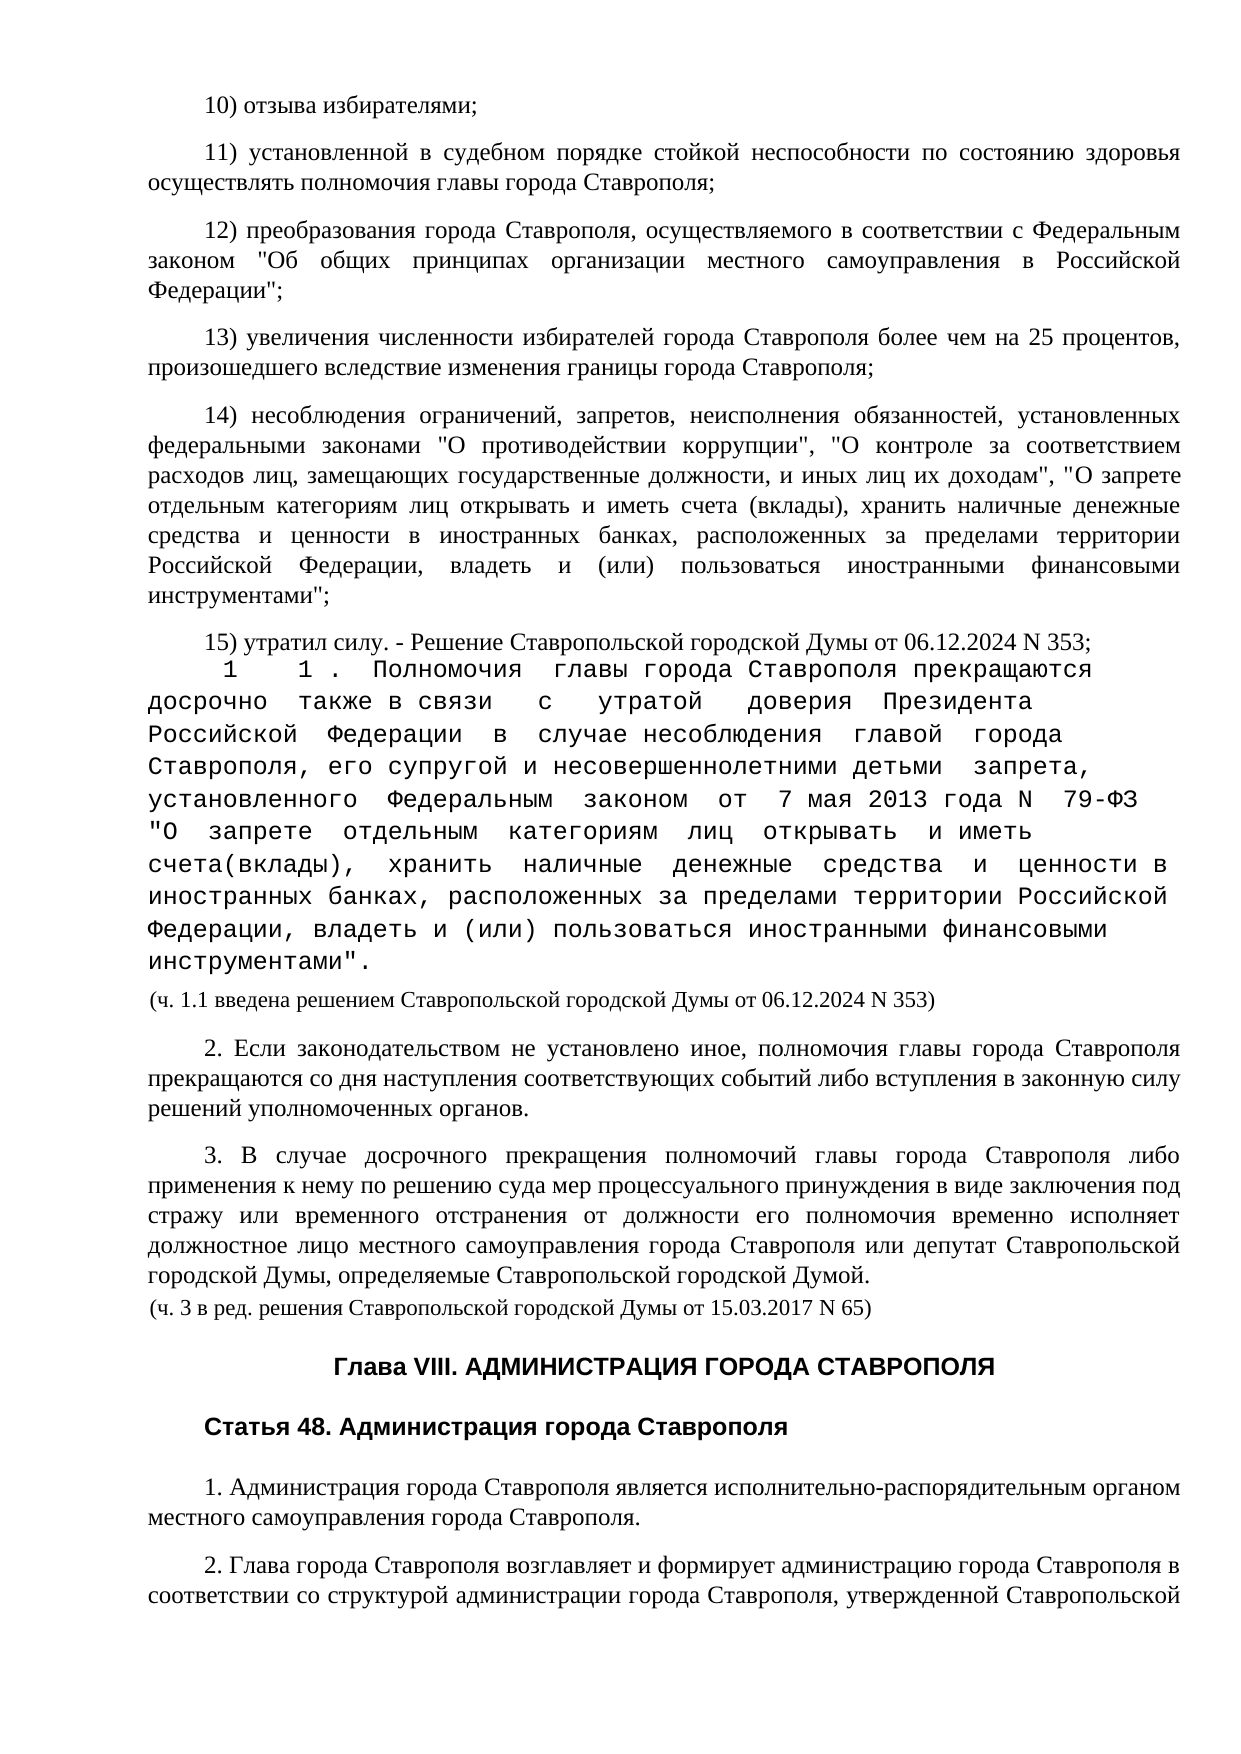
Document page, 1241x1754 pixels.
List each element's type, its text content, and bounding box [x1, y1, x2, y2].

text Глава VIII. АДМИНИСТРАЦИЯ ГОРОДА СТАВРОПОЛЯ [148, 1352, 1181, 1381]
text 12) преобразования города Ставрополя, осуществляемого в соответствии с Федеральным законом "Об общих принципах организации местного самоуправления в Российской Федерации"; [148, 214, 1181, 304]
text 1. Администрация города Ставрополя является исполнительно-распорядительным органом местного самоуправления города Ставрополя. [148, 1471, 1181, 1531]
text 11) установленной в судебном порядке стойкой неспособности по состоянию здоровья осуществлять полномочия главы города Ставрополя; [148, 136, 1181, 196]
table_header (ч. 3 в ред. решения Ставропольской городской Думы от 15.03.2017 N 65) [148, 1289, 1122, 1322]
text 2. Если законодательством не установлено иное, полномочия главы города Ставрополя прекращаются со дня наступления соответствующих событий либо вступления в законную силу решений уполномоченных органов. [148, 1032, 1181, 1122]
text 15) утратил силу. - Решение Ставропольской городской Думы от 06.12.2024 N 353; [148, 626, 1181, 656]
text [148, 1549, 1181, 1609]
text 13) увеличения численности избирателей города Ставрополя более чем на 25 процентов, произошедшего вследствие изменения границы города Ставрополя; [148, 321, 1181, 381]
text Статья 48. Администрация города Ставрополя [148, 1411, 1181, 1441]
text 3. В случае досрочного прекращения полномочий главы города Ставрополя либо применения к нему по решению суда мер процессуального принуждения в виде заключения под стражу или временного отстранения от должности его полномочия временно исполняет должностное лицо местного самоуправления города Ставрополя или депутат Ставропольской городской Думы, определяемые Ставропольской городской Думой. [148, 1139, 1181, 1289]
table_header (ч. 1.1 введена решением Ставропольской городской Думы от 06.12.2024 N 353) [148, 981, 1122, 1014]
text 10) отзыва избирателями; [148, 89, 1181, 119]
text 1 1 . Полномочия главы города Ставрополя прекращаются досрочно также в связи с утратой доверия Президента Российской Федерации в случае несоблюдения главой города Ставрополя, его супругой и несовершеннолетними детьми запрета, установленного Федеральным законом от 7 мая 2013 года N 79-ФЗ "О запрете отдельным категориям лиц открывать и иметь счета(вклады), хранить наличные денежные средства и ценности в иностранных банках, расположенных за пределами территории Российской Федерации, владеть и (или) пользоваться иностранными финансовыми инструментами". [148, 656, 1181, 977]
text 14) несоблюдения ограничений, запретов, неисполнения обязанностей, установленных федеральными законами "О противодействии коррупции", "О контроле за соответствием расходов лиц, замещающих государственные должности, и иных лиц их доходам", "О запрете отдельным категориям лиц открывать и иметь счета (вклады), хранить наличные денежные средства и ценности в иностранных банках, расположенных за пределами территории Российской Федерации, владеть и (или) пользоваться иностранными финансовыми инструментами"; [148, 399, 1181, 609]
